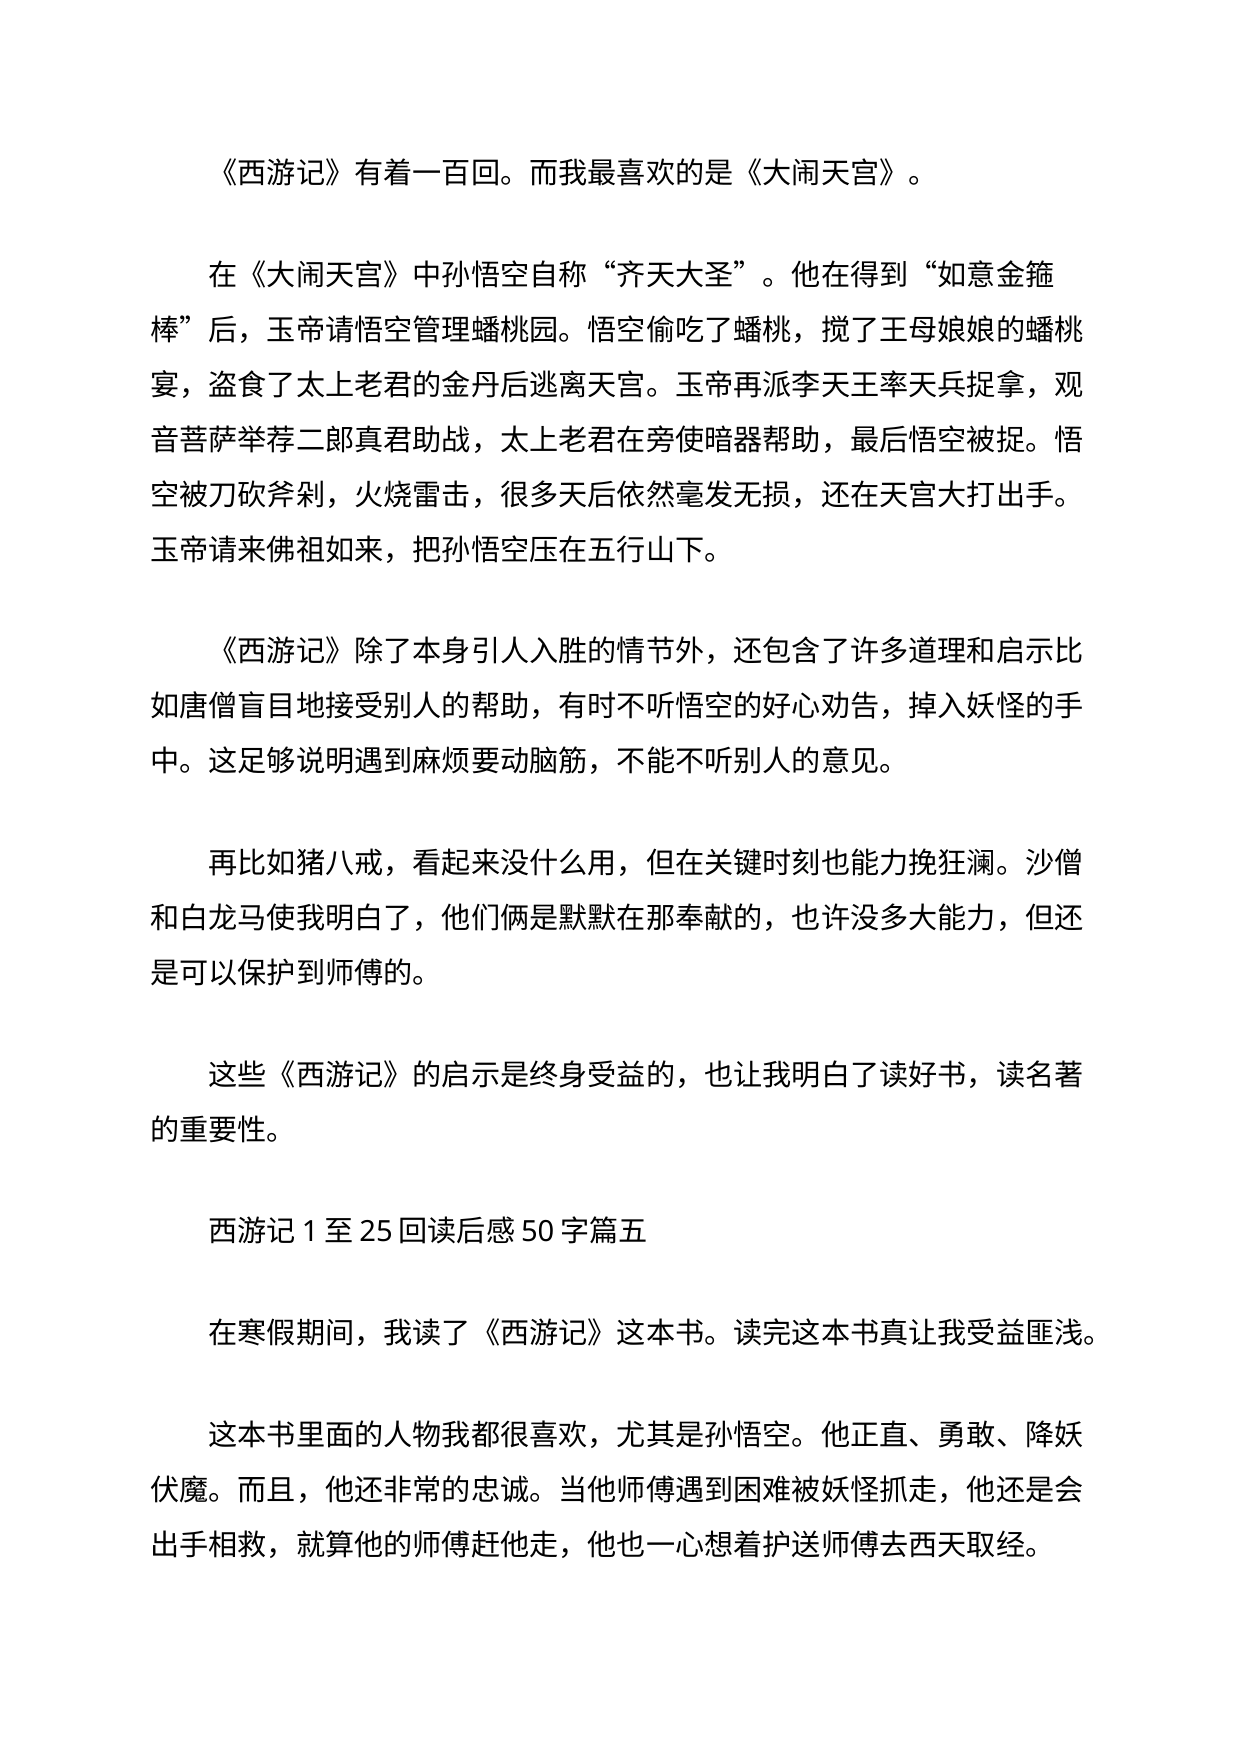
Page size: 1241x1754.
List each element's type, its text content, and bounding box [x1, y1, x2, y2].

text 这本书里面的人物我都很喜欢，尤其是孙悟空。他正直、勇敢、降妖伏魔。而且，他还非常的忠诚。当他师傅遇到困难被妖怪抓走，他还是会出手相救，就算他的师傅赶他走，他也一心想着护送师傅去西天取经。 [150, 1412, 1090, 1564]
text 这些《西游记》的启示是终身受益的，也让我明白了读好书，读名著的重要性。 [150, 1051, 1090, 1148]
text 《西游记》除了本身引人入胜的情节外，还包含了许多道理和启示比如唐僧盲目地接受别人的帮助，有时不听悟空的好心劝告，掉入妖怪的手中。这足够说明遇到麻烦要动脑筋，不能不听别人的意见。 [150, 628, 1090, 780]
text 《西游记》有着一百回。而我最喜欢的是《大闹天宫》。 [150, 150, 1090, 192]
text 再比如猪八戒，看起来没什么用，但在关键时刻也能力挽狂澜。沙僧和白龙马使我明白了，他们俩是默默在那奉献的，也许没多大能力，但还是可以保护到师傅的。 [150, 839, 1090, 992]
text 西游记1至25回读后感50字篇五 [150, 1208, 1090, 1250]
text 在《大闹天宫》中孙悟空自称“齐天大圣”。他在得到“如意金箍棒”后，玉帝请悟空管理蟠桃园。悟空偷吃了蟠桃，搅了王母娘娘的蟠桃宴，盗食了太上老君的金丹后逃离天宫。玉帝再派李天王率天兵捉拿，观音菩萨举荐二郞真君助战，太上老君在旁使暗器帮助，最后悟空被捉。悟空被刀砍斧剁，火烧雷击，很多天后依然毫发无损，还在天宫大打出手。玉帝请来佛祖如来，把孙悟空压在五行山下。 [150, 252, 1090, 568]
text 在寒假期间，我读了《西游记》这本书。读完这本书真让我受益匪浅。 [150, 1310, 1090, 1352]
